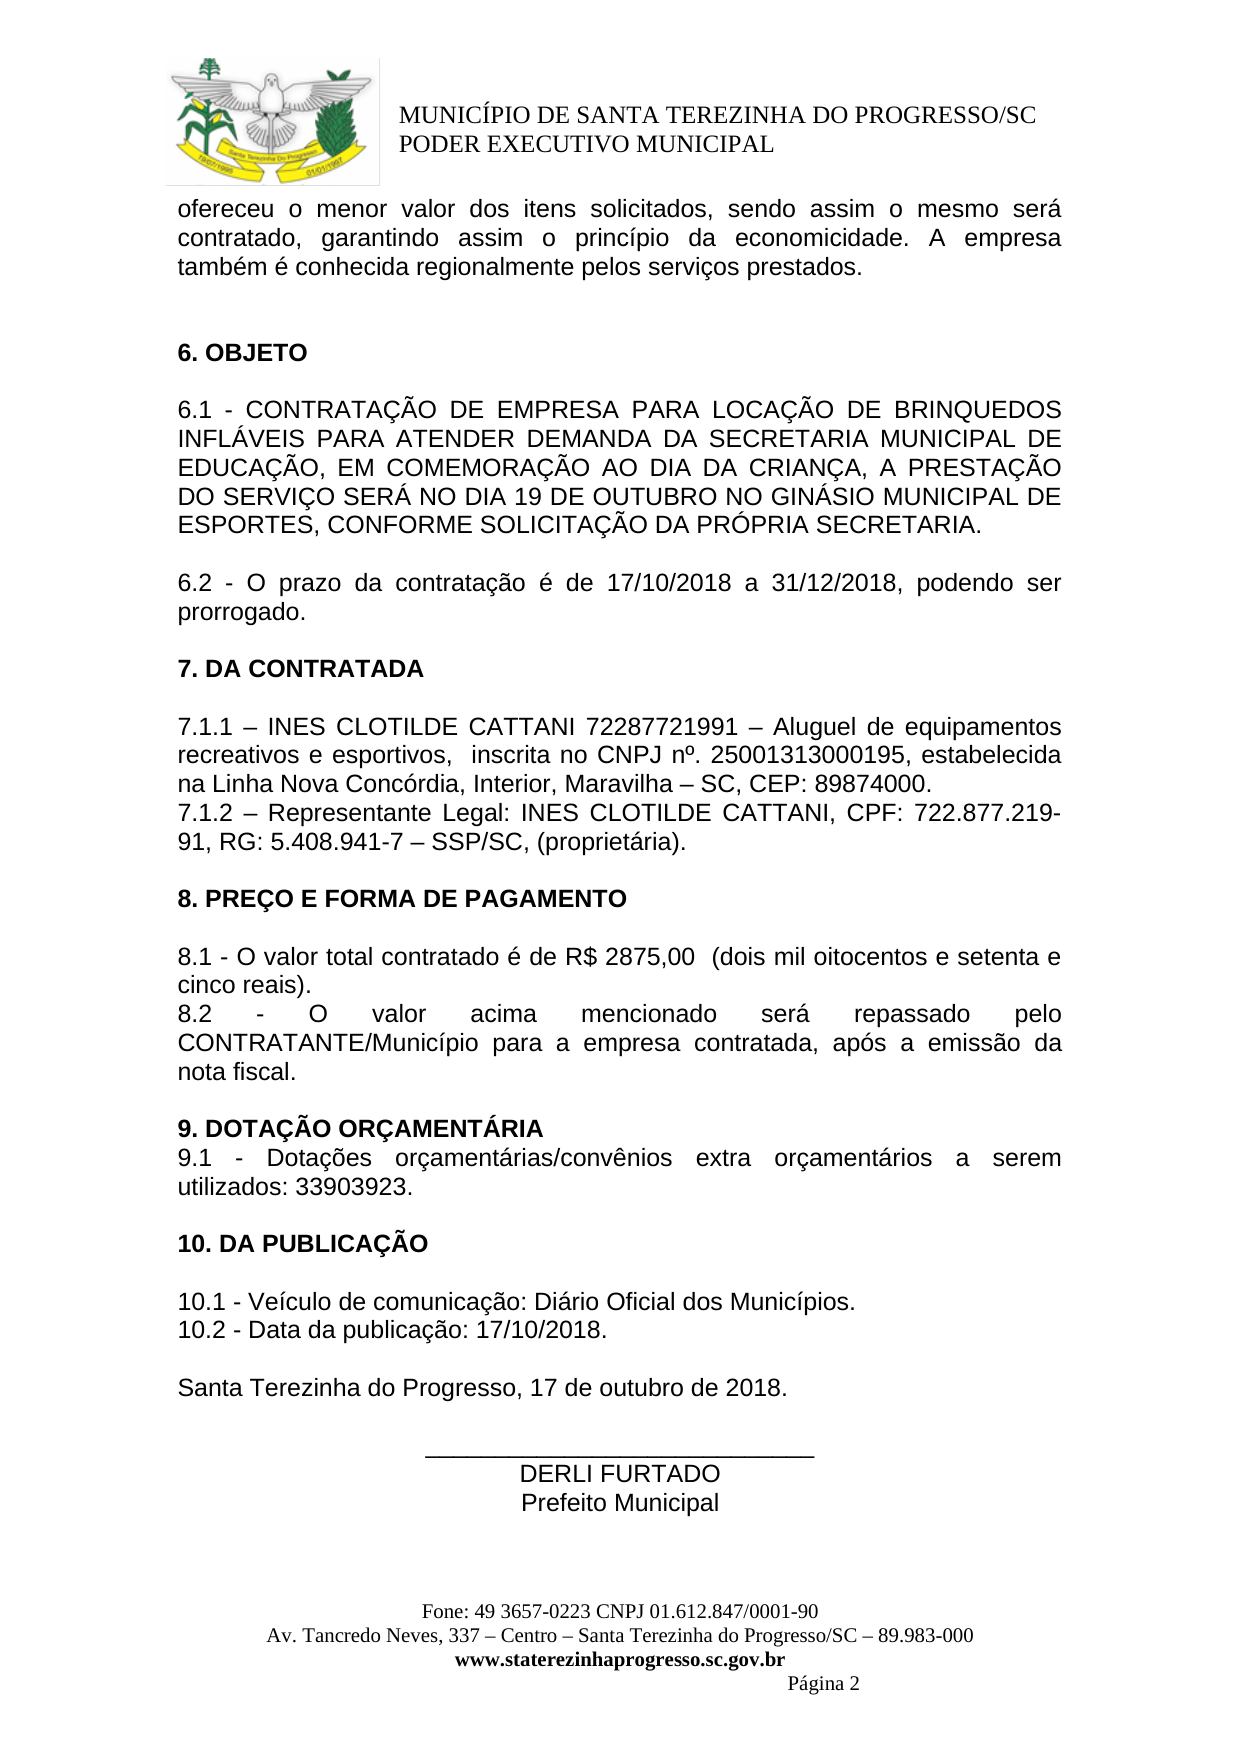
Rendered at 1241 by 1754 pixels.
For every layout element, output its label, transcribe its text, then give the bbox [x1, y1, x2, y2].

picture [165, 58, 381, 187]
text 7.1.2 – Representante Legal: INES CLOTILDE CATTANI, CPF: 722.877.219-91, RG: 5.408.941-7 – SSP/SC, (proprietária). [177, 798, 1063, 855]
text 6.1 - CONTRATAÇÃO DE EMPRESA PARA LOCAÇÃO DE BRINQUEDOS INFLÁVEIS PARA ATENDER DEMANDA DA SECRETARIA MUNICIPAL DE EDUCAÇÃO, EM COMEMORAÇÃO AO DIA DA CRIANÇA, A PRESTAÇÃO DO SERVIÇO SERÁ NO DIA 19 DE OUTUBRO NO GINÁSIO MUNICIPAL DE ESPORTES, CONFORME SOLICITAÇÃO DA PRÓPRIA SECRETARIA. [177, 395, 1063, 539]
text 10.1 - Veículo de comunicação: Diário Oficial dos Municípios. [177, 1286, 1063, 1315]
text 9.1 - Dotações orçamentárias/convênios extra orçamentários a serem utilizados: 33903923. [177, 1143, 1063, 1200]
text Prefeito Municipal [177, 1488, 1063, 1516]
text 8.1 - O valor total contratado é de R$ 2875,00 (dois mil oitocentos e setenta e cinco reais). [177, 941, 1063, 999]
text Santa Terezinha do Progresso, 17 de outubro de 2018. [177, 1373, 1063, 1401]
text DERLI FURTADO [177, 1459, 1063, 1488]
text 7. DA CONTRATADA [177, 654, 1063, 683]
text 6. OBJETO [177, 338, 1063, 366]
text 7.1.1 – INES CLOTILDE CATTANI 72287721991 – Aluguel de equipamentos recreativos e esportivos, inscrita no CNPJ nº. 25001313000195, estabelecida na Linha Nova Concórdia, Interior, Maravilha – SC, CEP: 89874000. [177, 711, 1063, 798]
text 6.2 - O prazo da contratação é de 17/10/2018 a 31/12/2018, podendo ser prorrogado. [177, 568, 1063, 625]
text 8. PREÇO E FORMA DE PAGAMENTO [177, 884, 1063, 913]
text 8.2 - O valor acima mencionado será repassado pelo CONTRATANTE/Município para a empresa contratada, após a emissão da nota fiscal. [177, 999, 1063, 1085]
text ____________________________ [177, 1430, 1063, 1459]
text 10.2 - Data da publicação: 17/10/2018. [177, 1315, 1063, 1344]
text 10. DA PUBLICAÇÃO [177, 1229, 1063, 1258]
text 9. DOTAÇÃO ORÇAMENTÁRIA [177, 1114, 1063, 1143]
